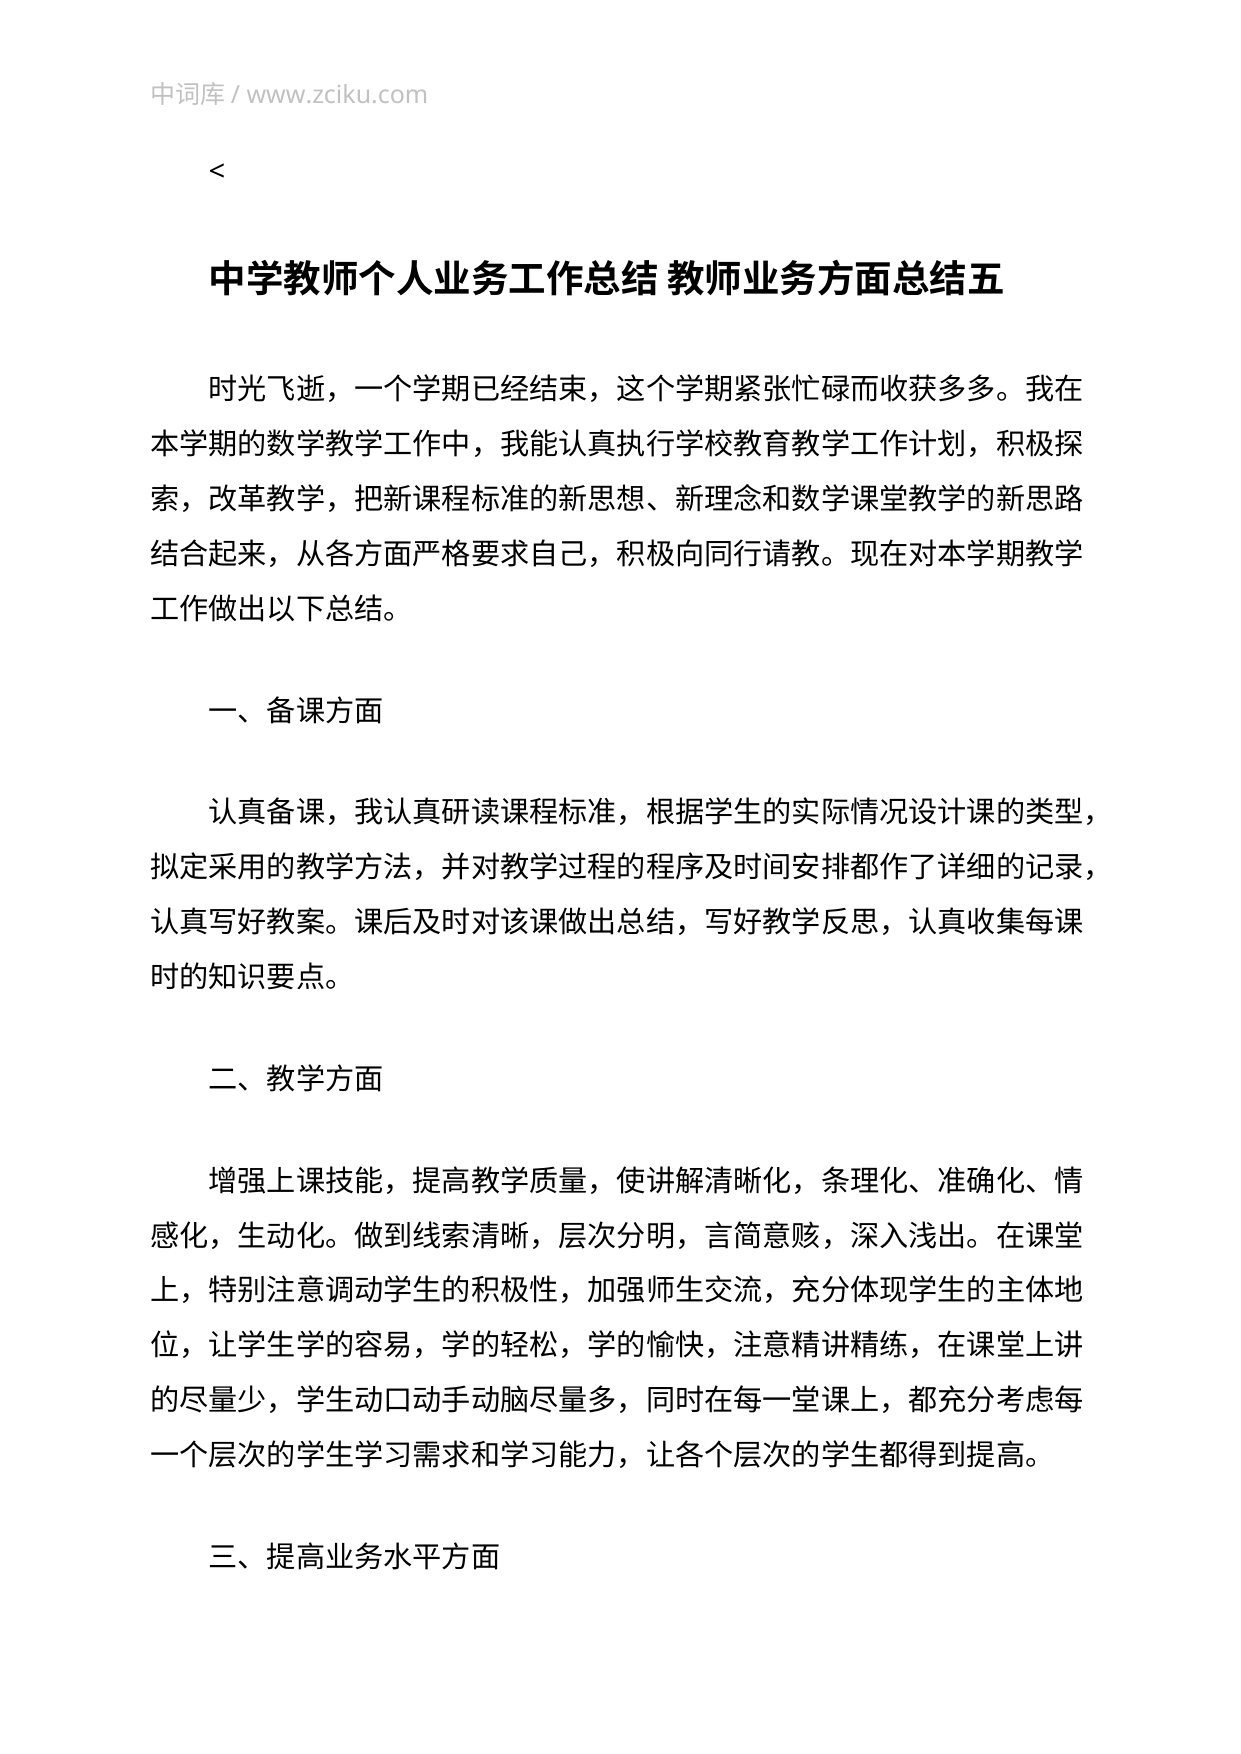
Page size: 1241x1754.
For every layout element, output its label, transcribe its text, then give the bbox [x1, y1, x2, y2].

text 一、备课方面 [150, 687, 1090, 729]
text 增强上课技能，提高教学质量，使讲解清晰化，条理化、准确化、情感化，生动化。做到线索清晰，层次分明，言简意赅，深入浅出。在课堂上，特别注意调动学生的积极性，加强师生交流，充分体现学生的主体地位，让学生学的容易，学的轻松，学的愉快，注意精讲精练，在课堂上讲的尽量少，学生动口动手动脑尽量多，同时在每一堂课上，都充分考虑每一个层次的学生学习需求和学习能力，让各个层次的学生都得到提高。 [150, 1157, 1090, 1474]
text 中学教师个人业务工作总结 教师业务方面总结五 [150, 248, 1090, 303]
text 认真备课，我认真研读课程标准，根据学生的实际情况设计课的类型，拟定采用的教学方法，并对教学过程的程序及时间安排都作了详细的记录，认真写好教案。课后及时对该课做出总结，写好教学反思，认真收集每课时的知识要点。 [150, 789, 1090, 996]
text 二、教学方面 [150, 1055, 1090, 1098]
text 时光飞逝，一个学期已经结束，这个学期紧张忙碌而收获多多。我在本学期的数学教学工作中，我能认真执行学校教育教学工作计划，积极探索，改革教学，把新课程标准的新思想、新理念和数学课堂教学的新思路结合起来，从各方面严格要求自己，积极向同行请教。现在对本学期教学工作做出以下总结。 [150, 366, 1090, 628]
text < [150, 150, 1090, 190]
text 三、提高业务水平方面 [150, 1533, 1090, 1576]
